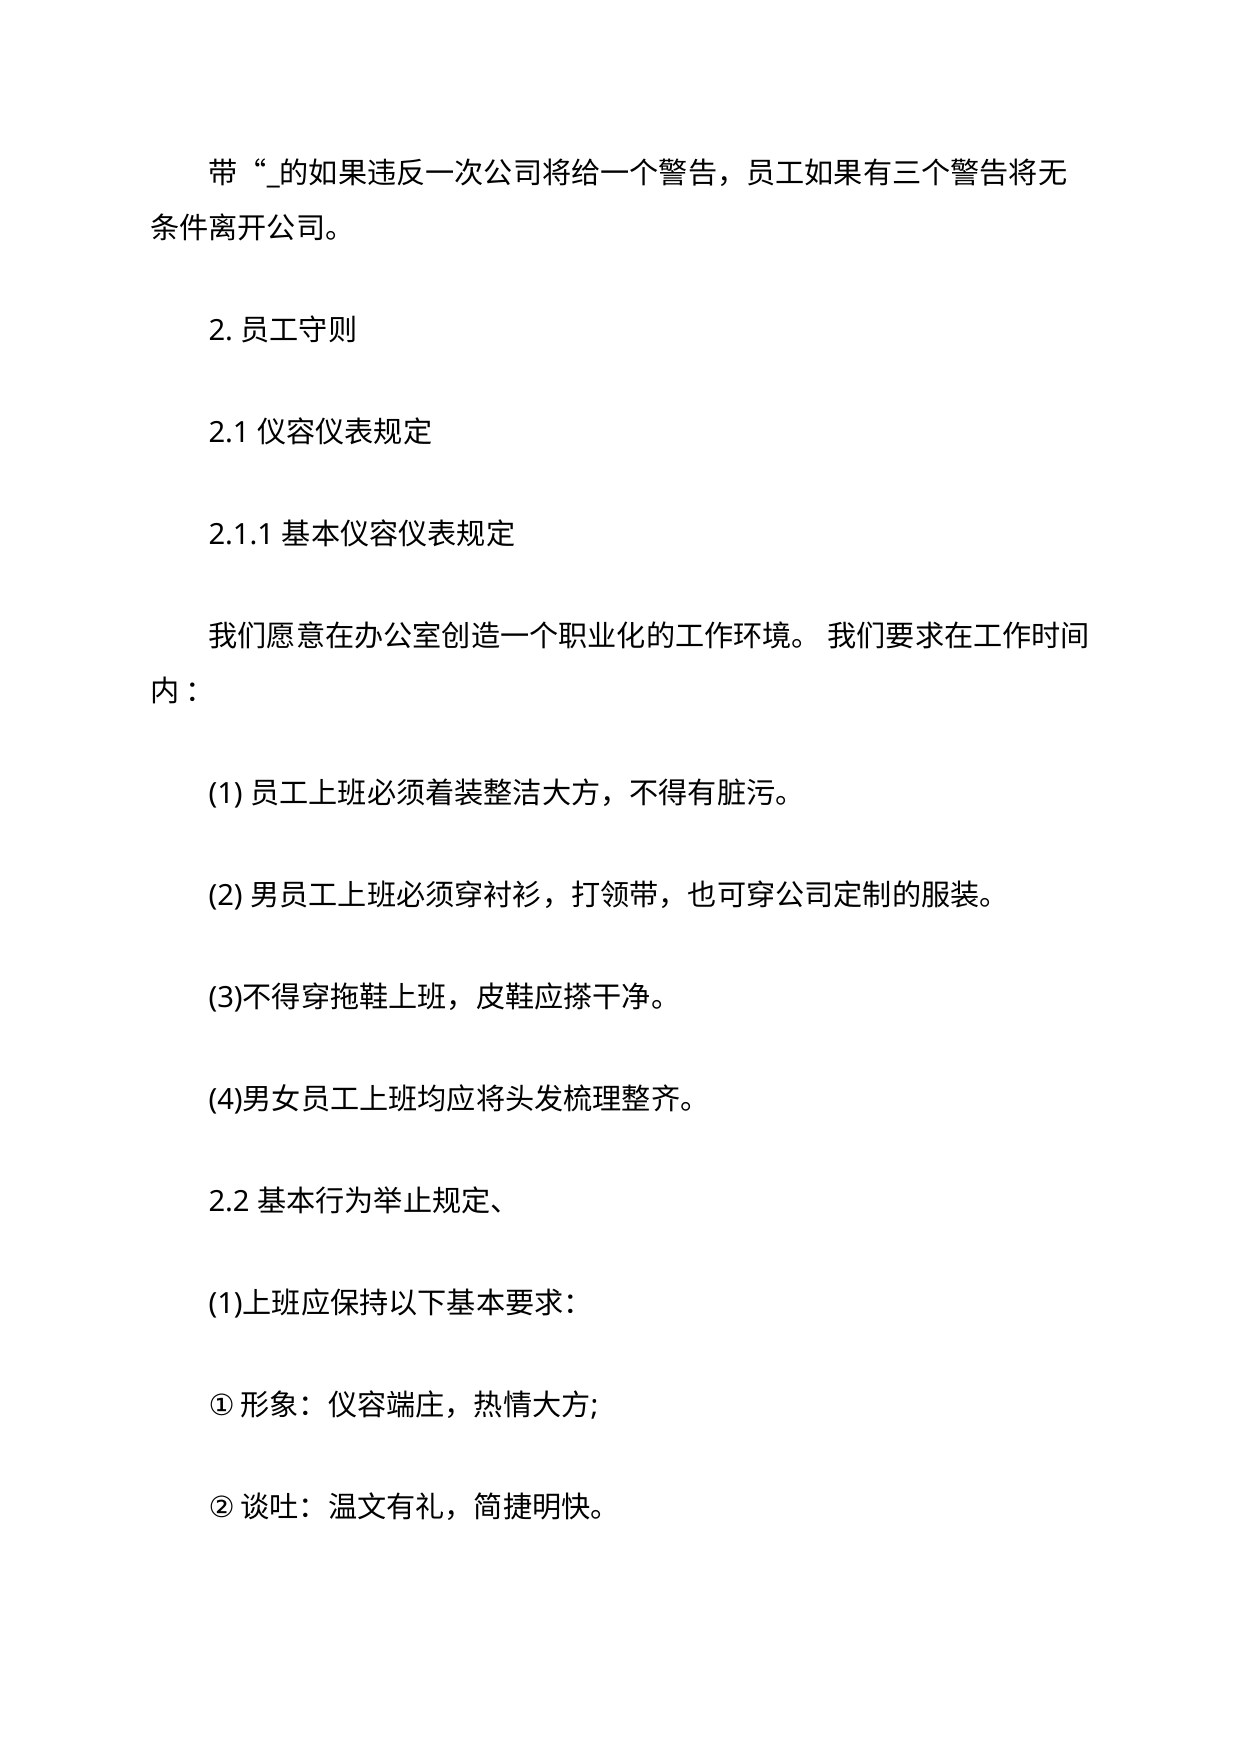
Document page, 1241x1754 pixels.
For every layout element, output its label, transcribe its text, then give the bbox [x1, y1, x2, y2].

text ②谈吐：温文有礼，简捷明快。 [150, 1483, 1090, 1526]
text 2.1.1 基本仪容仪表规定 [150, 511, 1090, 553]
text (1)上班应保持以下基本要求： [150, 1279, 1090, 1322]
text (4)男女员工上班均应将头发梳理整齐。 [150, 1075, 1090, 1118]
text ①形象：仪容端庄，热情大方; [150, 1381, 1090, 1424]
text 2.1 仪容仪表规定 [150, 409, 1090, 451]
text 我们愿意在办公室创造一个职业化的工作环境。 我们要求在工作时间内 ： [150, 613, 1090, 710]
text 带“_的如果违反一次公司将给一个警告，员工如果有三个警告将无条件离开公司。 [150, 150, 1090, 247]
text (2) 男员工上班必须穿衬衫，打领带，也可穿公司定制的服装。 [150, 871, 1090, 914]
text (1) 员工上班必须着装整洁大方，不得有脏污。 [150, 769, 1090, 812]
text 2.2 基本行为举止规定、 [150, 1177, 1090, 1220]
text 2. 员工守则 [150, 307, 1090, 349]
text (3)不得穿拖鞋上班，皮鞋应搽干净。 [150, 973, 1090, 1016]
